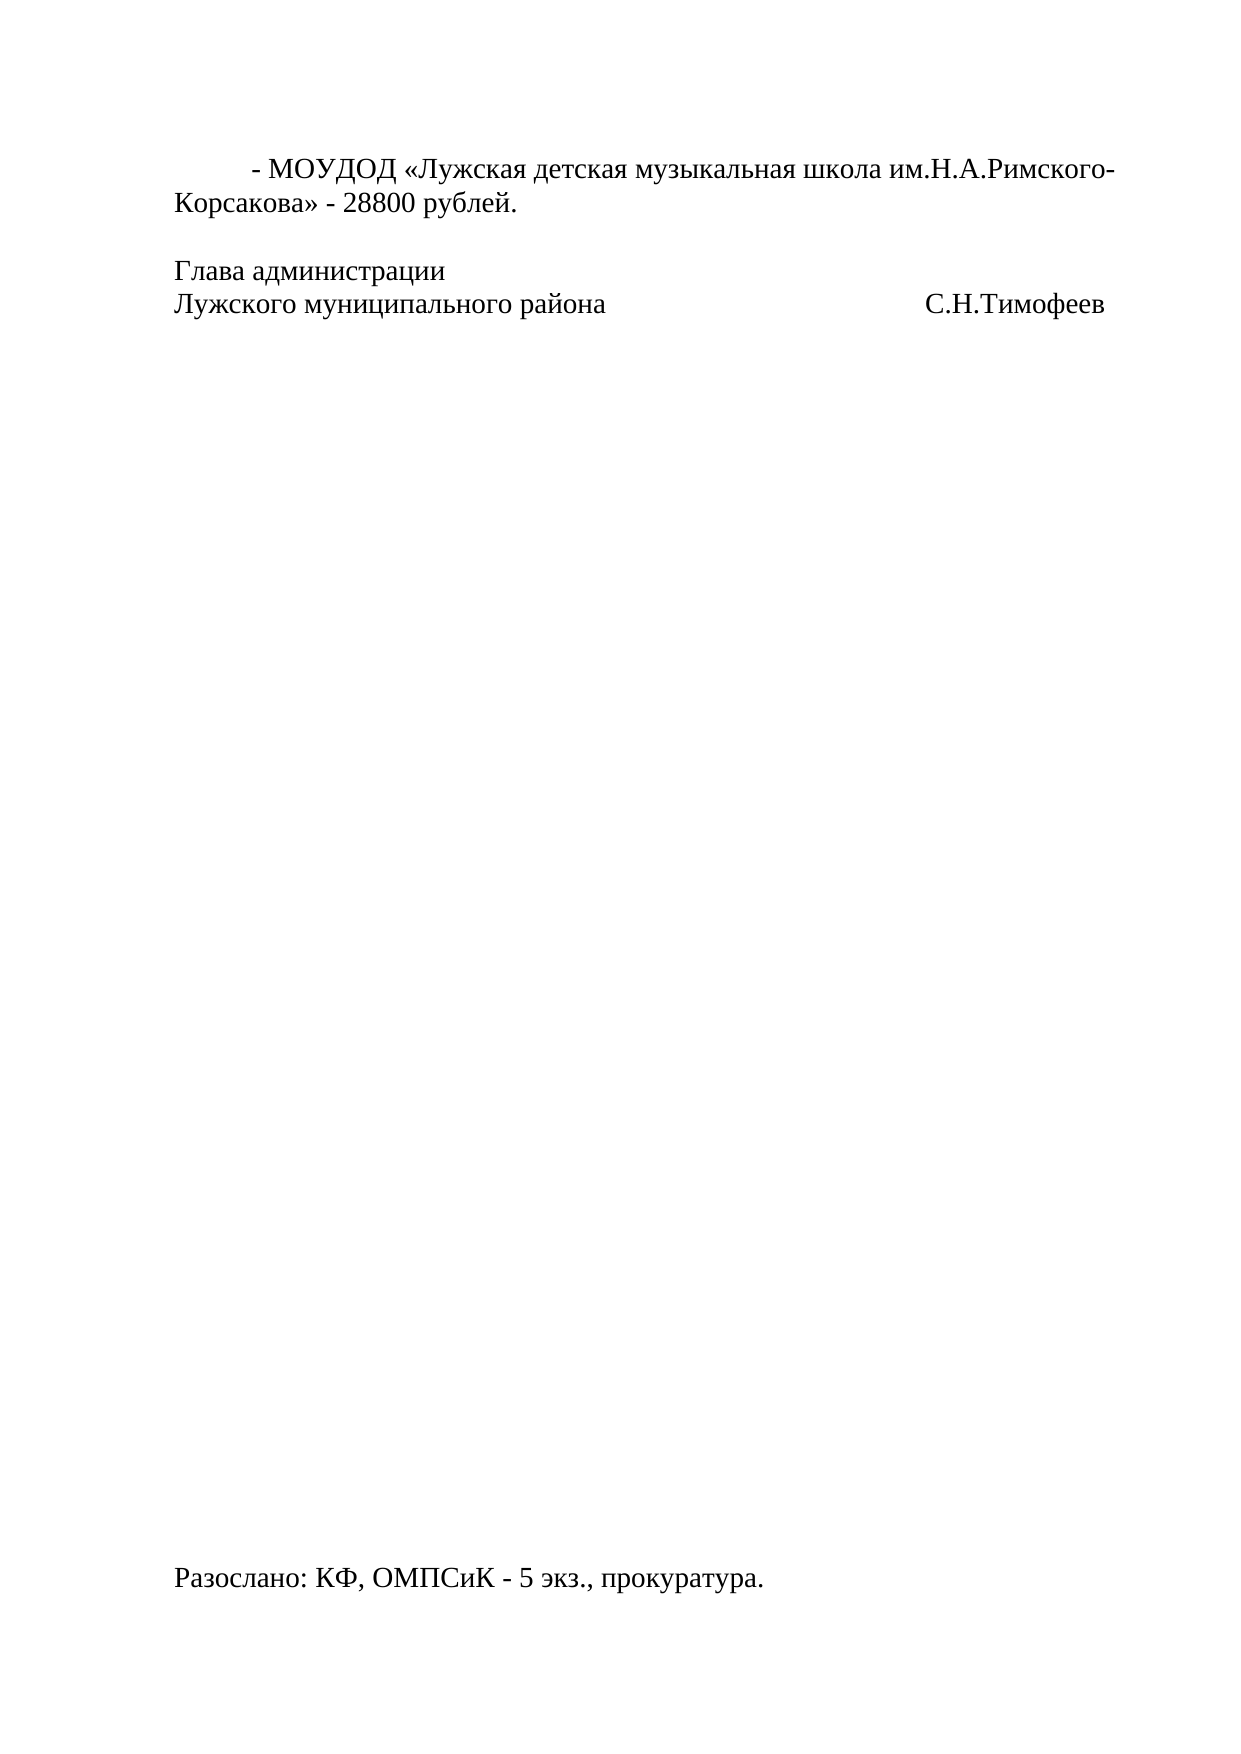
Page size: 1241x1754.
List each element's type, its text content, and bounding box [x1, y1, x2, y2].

text С.Н.Тимофеев [925, 286, 1105, 319]
text Глава администрации [174, 253, 1183, 286]
text - МОУДОД «Лужская детская музыкальная школа им.Н.А.Римского- Корсакова» - 28800 рублей. [174, 151, 1183, 218]
text Разослано: КФ, ОМПСиК - 5 экз., прокуратура. [174, 1560, 764, 1594]
text Лужского муниципального района [174, 286, 1183, 320]
